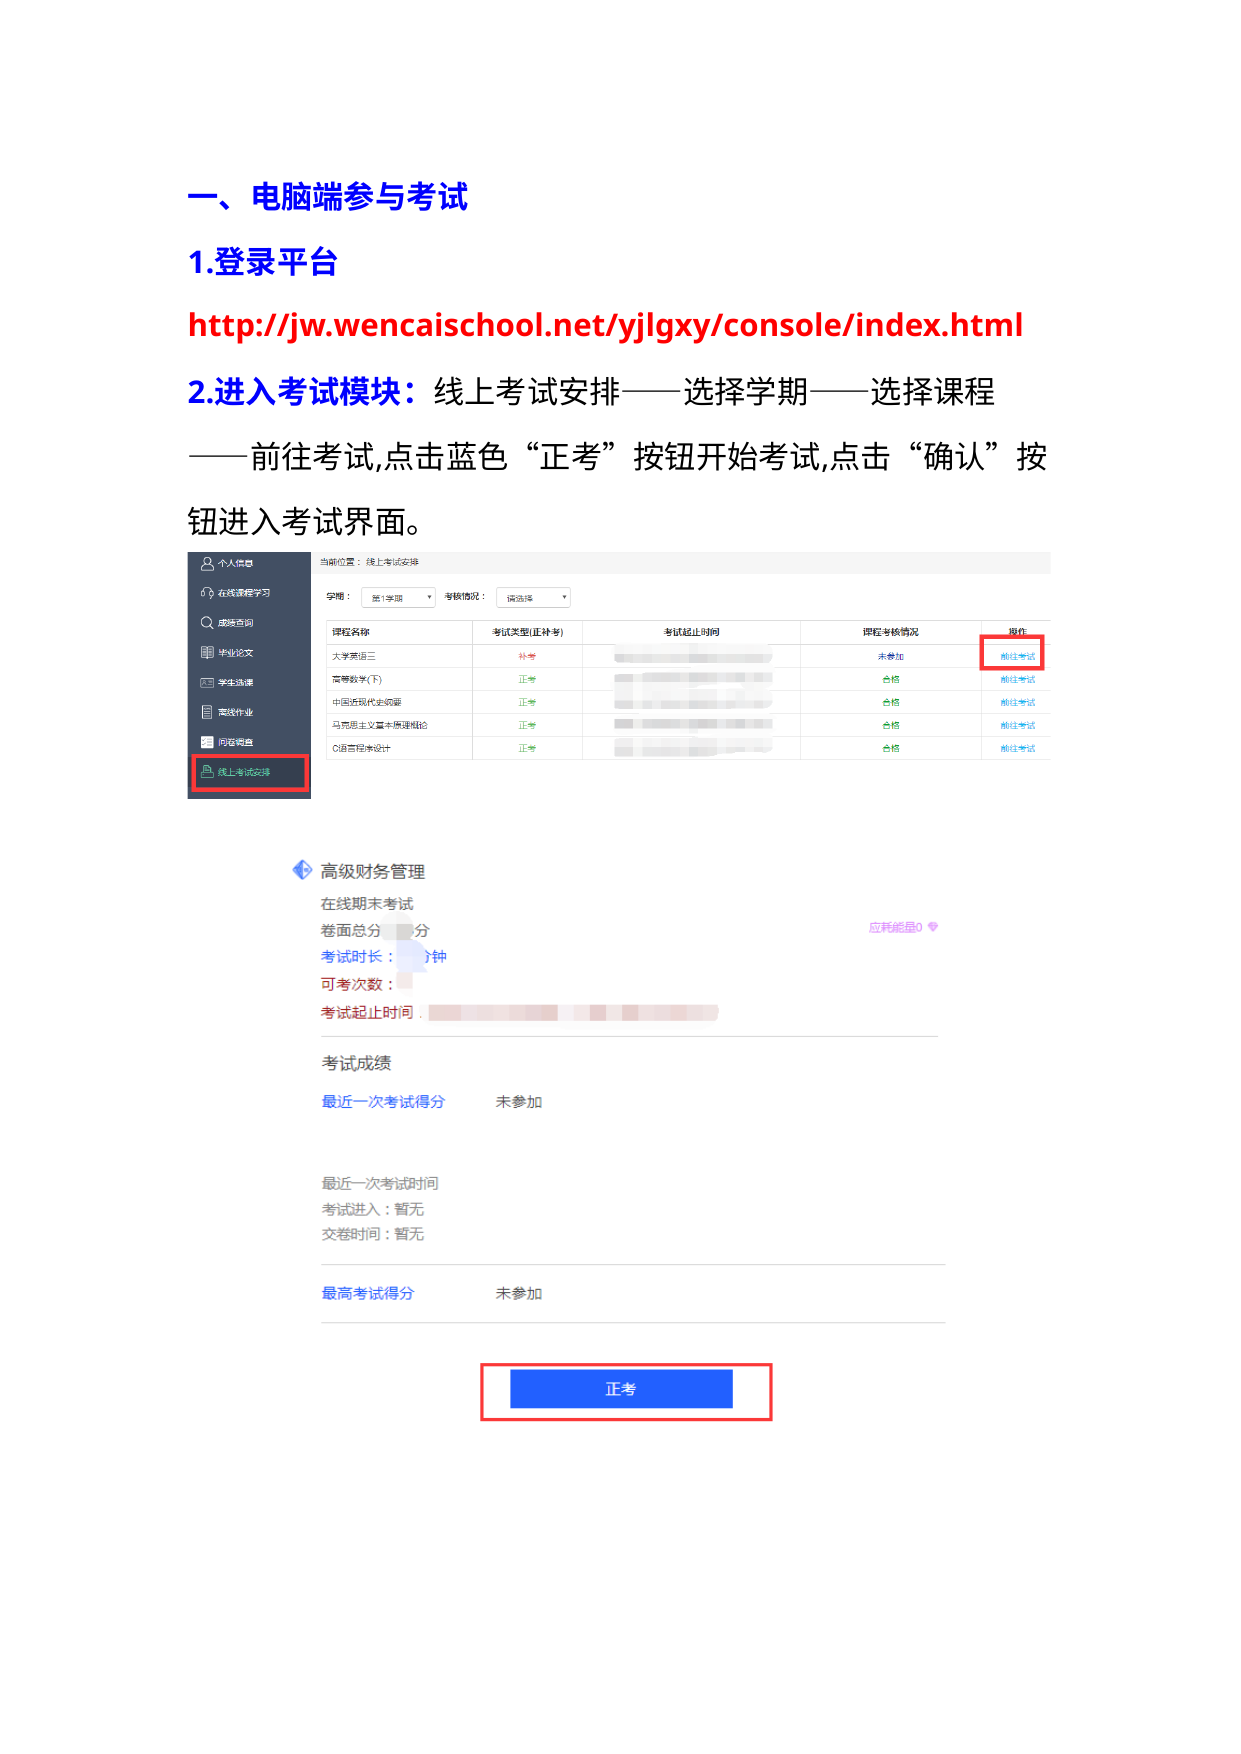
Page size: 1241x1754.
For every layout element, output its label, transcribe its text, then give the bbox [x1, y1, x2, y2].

text 1.登录平台 [187, 227, 1053, 292]
picture [187, 812, 1052, 1432]
text http://jw.wencaischool.net/yjlgxy/console/index.html [187, 292, 1053, 357]
picture [187, 552, 1051, 799]
text 2.进入考试模块：线上考试安排——选择学期——选择课程——前往考试,点击蓝色“正考”按钮开始考试,点击“确认”按钮进入考试界面。 [187, 357, 1053, 552]
text 一、电脑端参与考试 [187, 162, 1053, 227]
